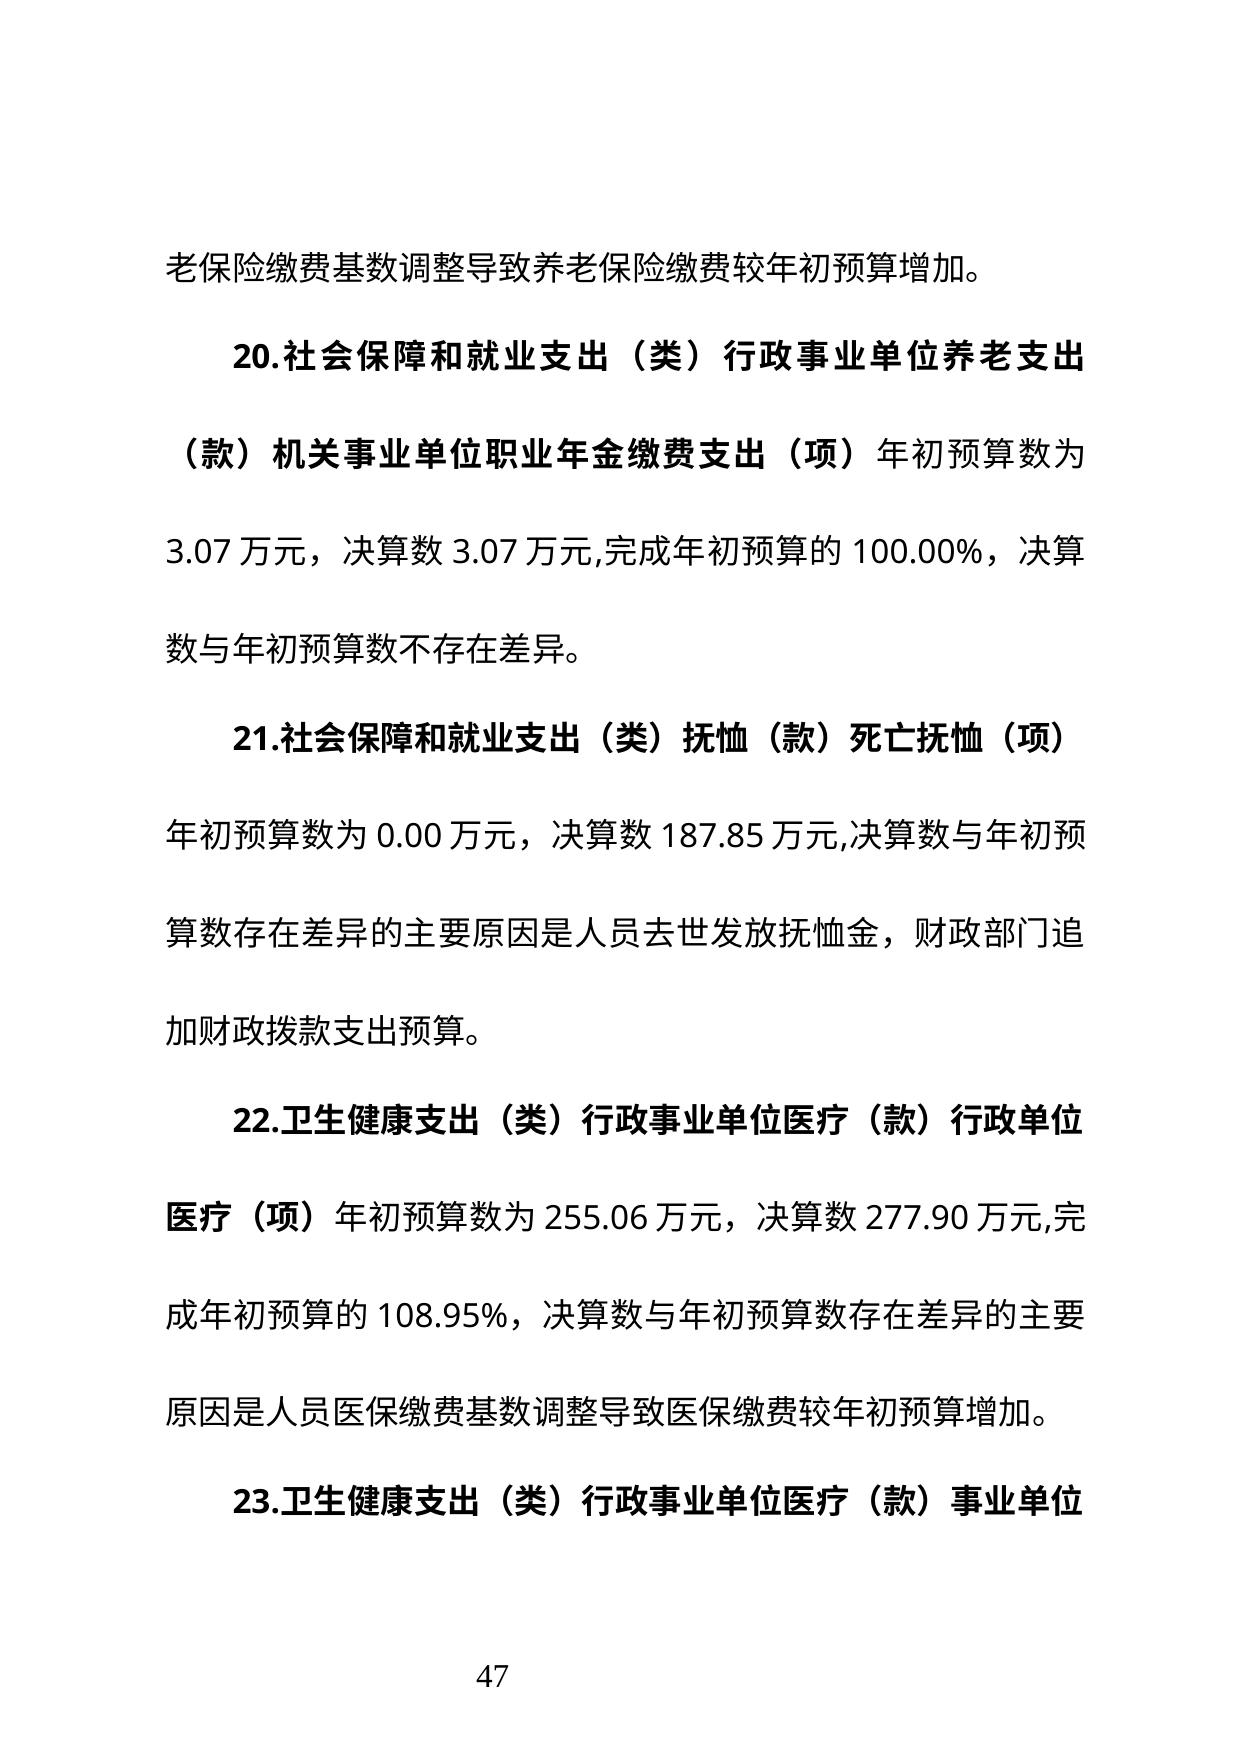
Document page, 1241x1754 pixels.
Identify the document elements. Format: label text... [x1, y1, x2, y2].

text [165, 233, 1087, 298]
text 22.卫生健康支出（类）行政事业单位医疗（款）行政单位医疗（项）年初预算数为255.06万元，决算数277.90万元,完成年初预算的108.95%，决算数与年初预算数存在差异的主要原因是人员医保缴费基数调整导致医保缴费较年初预算增加。 [165, 1085, 1087, 1443]
text 21.社会保障和就业支出（类）抚恤（款）死亡抚恤（项）年初预算数为0.00万元，决算数187.85万元,决算数与年初预算数存在差异的主要原因是人员去世发放抚恤金，财政部门追加财政拨款支出预算。 [165, 703, 1087, 1061]
text 20.社会保障和就业支出（类）行政事业单位养老支出（款）机关事业单位职业年金缴费支出（项）年初预算数为3.07万元，决算数3.07万元,完成年初预算的100.00%，决算数与年初预算数不存在差异。 [165, 322, 1087, 679]
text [165, 1467, 1087, 1532]
